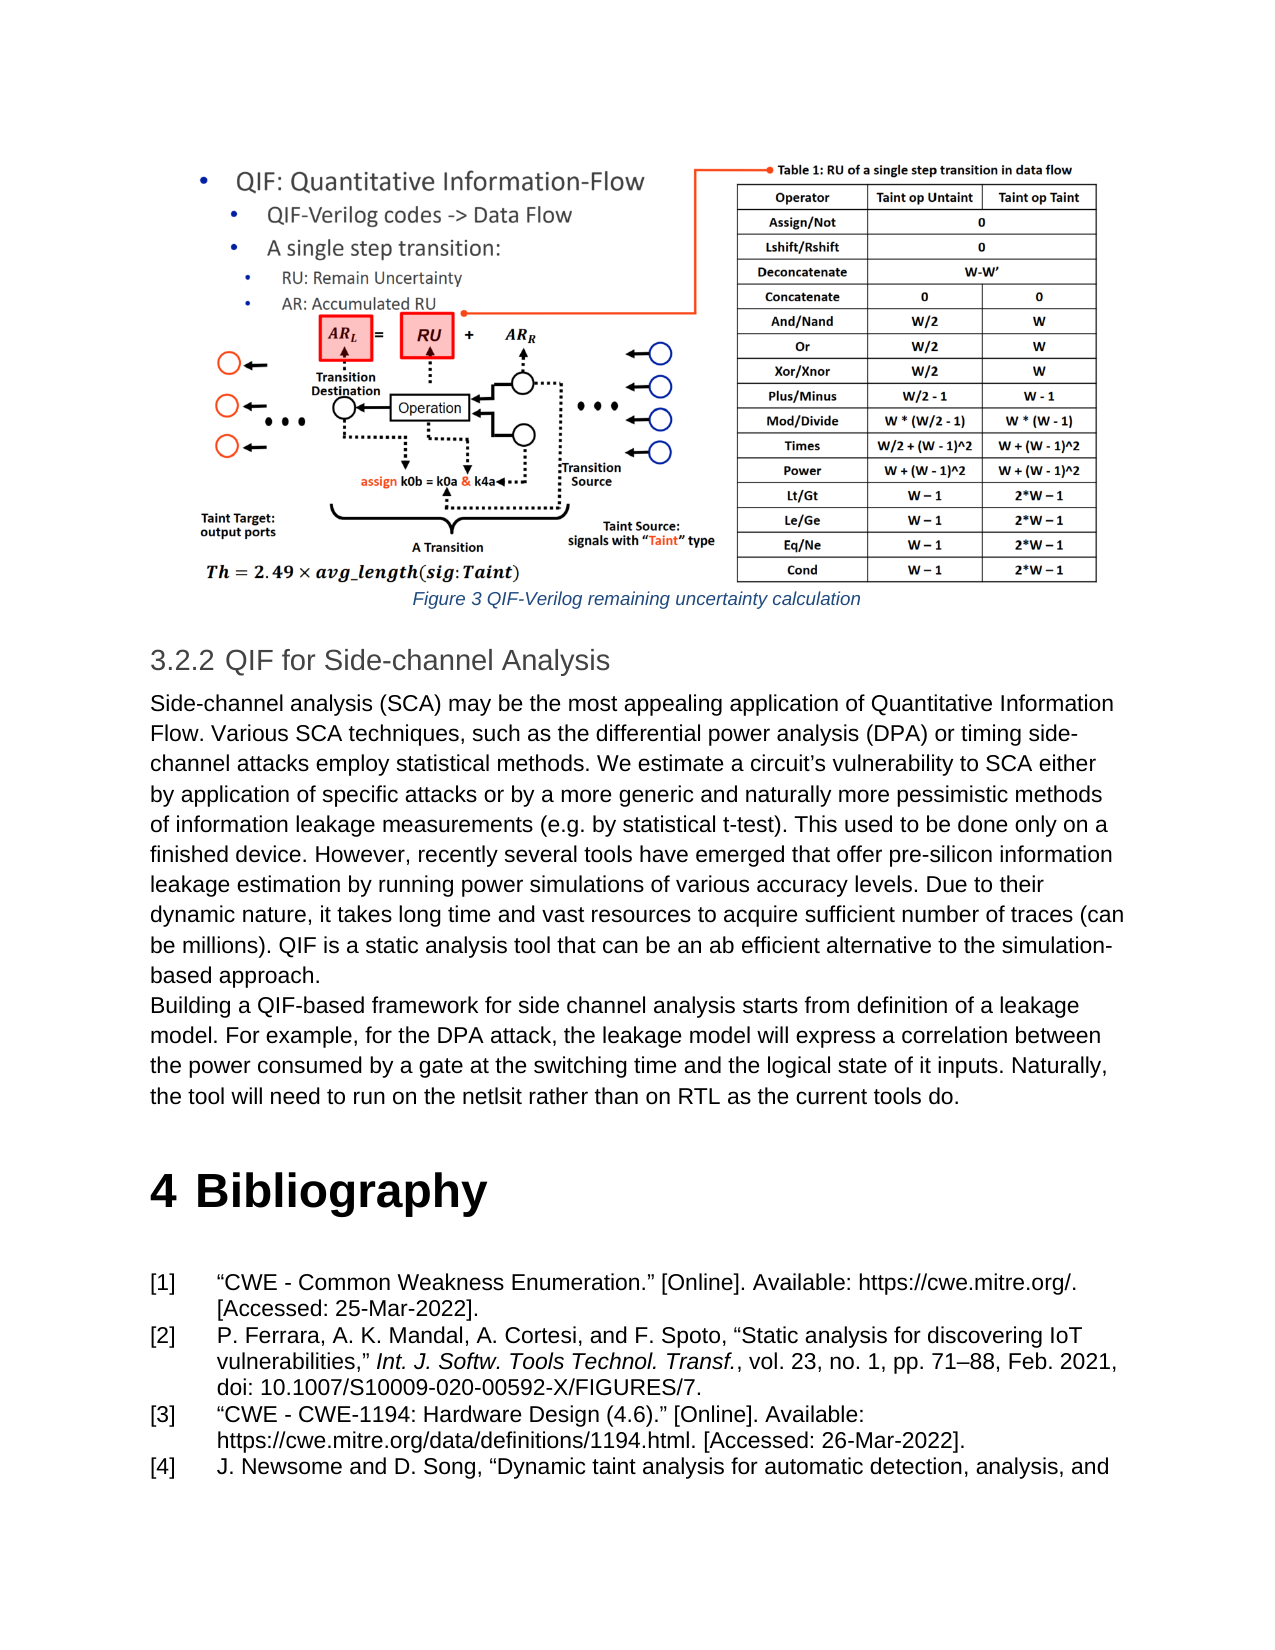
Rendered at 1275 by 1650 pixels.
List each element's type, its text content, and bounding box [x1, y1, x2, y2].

text [2] P. Ferrara, A. K. Mandal, A. Cortesi, and F. Spoto, “Static analysis for discovering IoT vulnerabilities,” Int. J. Softw. Tools Technol. Transf., vol. 23, no. 1, pp. 71–88, Feb. 2021, doi: 10.1007/S10009-020-00592-X/FIGURES/7. [150, 1322, 1125, 1401]
picture [171, 150, 1104, 585]
text [1] “CWE - Common Weakness Enumeration.” [Online]. Available: https://cwe.mitre.org/. [Accessed: 25-Mar-2022]. [150, 1269, 1125, 1322]
text Building a QIF-based framework for side channel analysis starts from definition of a leakage model. For example, for the DPA attack, the leakage model will express a correlation between the power consumed by a gate at the switching time and the logical state of it inputs. Naturally, the tool will need to run on the netlsit rather than on RTL as the current tools do. [150, 992, 1125, 1109]
subtitle Bibliography [150, 1163, 1125, 1218]
text Side-channel analysis (SCA) may be the most appealing application of Quantitative Information Flow. Various SCA techniques, such as the differential power analysis (DPA) or timing side-channel attacks employ statistical methods. We estimate a circuit’s vulnerability to SCA either by application of specific attacks or by a more generic and naturally more pessimistic methods of information leakage measurements (e.g. by statistical t-test). This used to be done only on a finished device. However, recently several tools have emerged that offer pre-silicon information leakage estimation by running power simulations of various accuracy levels. Due to their dynamic nature, it takes long time and vast resources to acquire sufficient number of traces (can be millions). QIF is a static analysis tool that can be an ab efficient alternative to the simulation-based approach. [150, 690, 1125, 988]
text [3] “CWE - CWE-1194: Hardware Design (4.6).” [Online]. Available: https://cwe.mitre.org/data/definitions/1194.html. [Accessed: 26-Mar-2022]. [150, 1401, 1125, 1453]
subtitle QIF for Side-channel Analysis [150, 643, 1125, 677]
text Figure 3 QIF-Verilog remaining uncertainty calculation [150, 588, 1125, 610]
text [150, 1453, 1125, 1480]
